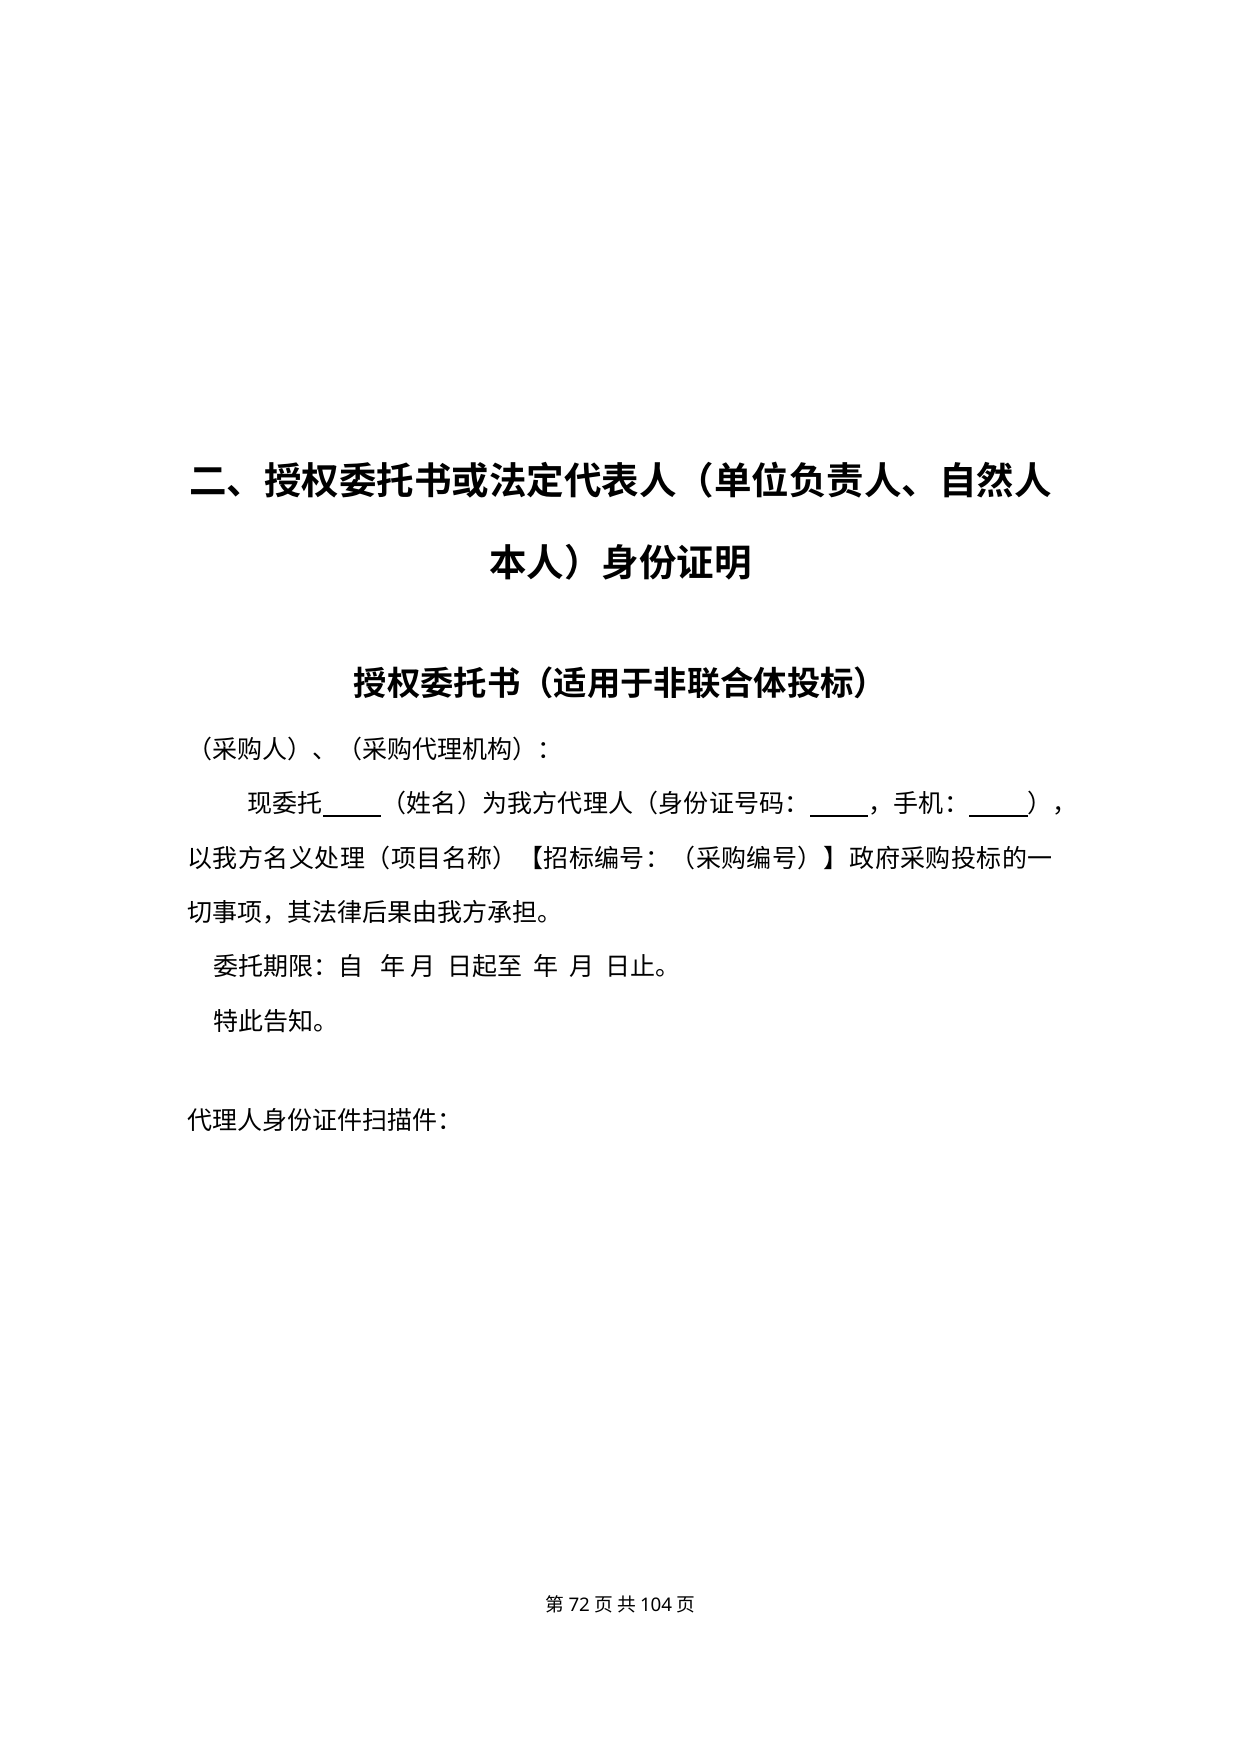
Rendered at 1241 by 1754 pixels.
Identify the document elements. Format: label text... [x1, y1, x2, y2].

subtitle 二、授权委托书或法定代表人（单位负责人、自然人本人）身份证明 [187, 451, 1053, 587]
text 授权委托书（适用于非联合体投标） [187, 657, 1053, 705]
text 代理人身份证件扫描件： [187, 1100, 1053, 1137]
text 现委托 （姓名）为我方代理人（身份证号码： ，手机： ），以我方名义处理（项目名称）【招标编号：（采购编号）】政府采购投标的一切事项，其法律后果由我方承担。 [187, 784, 1053, 929]
text 特此告知。 [187, 1001, 1053, 1037]
text （采购人）、（采购代理机构）： [187, 729, 1053, 766]
text 委托期限：自 年 月 日起至 年 月 日止。 [187, 947, 1053, 983]
